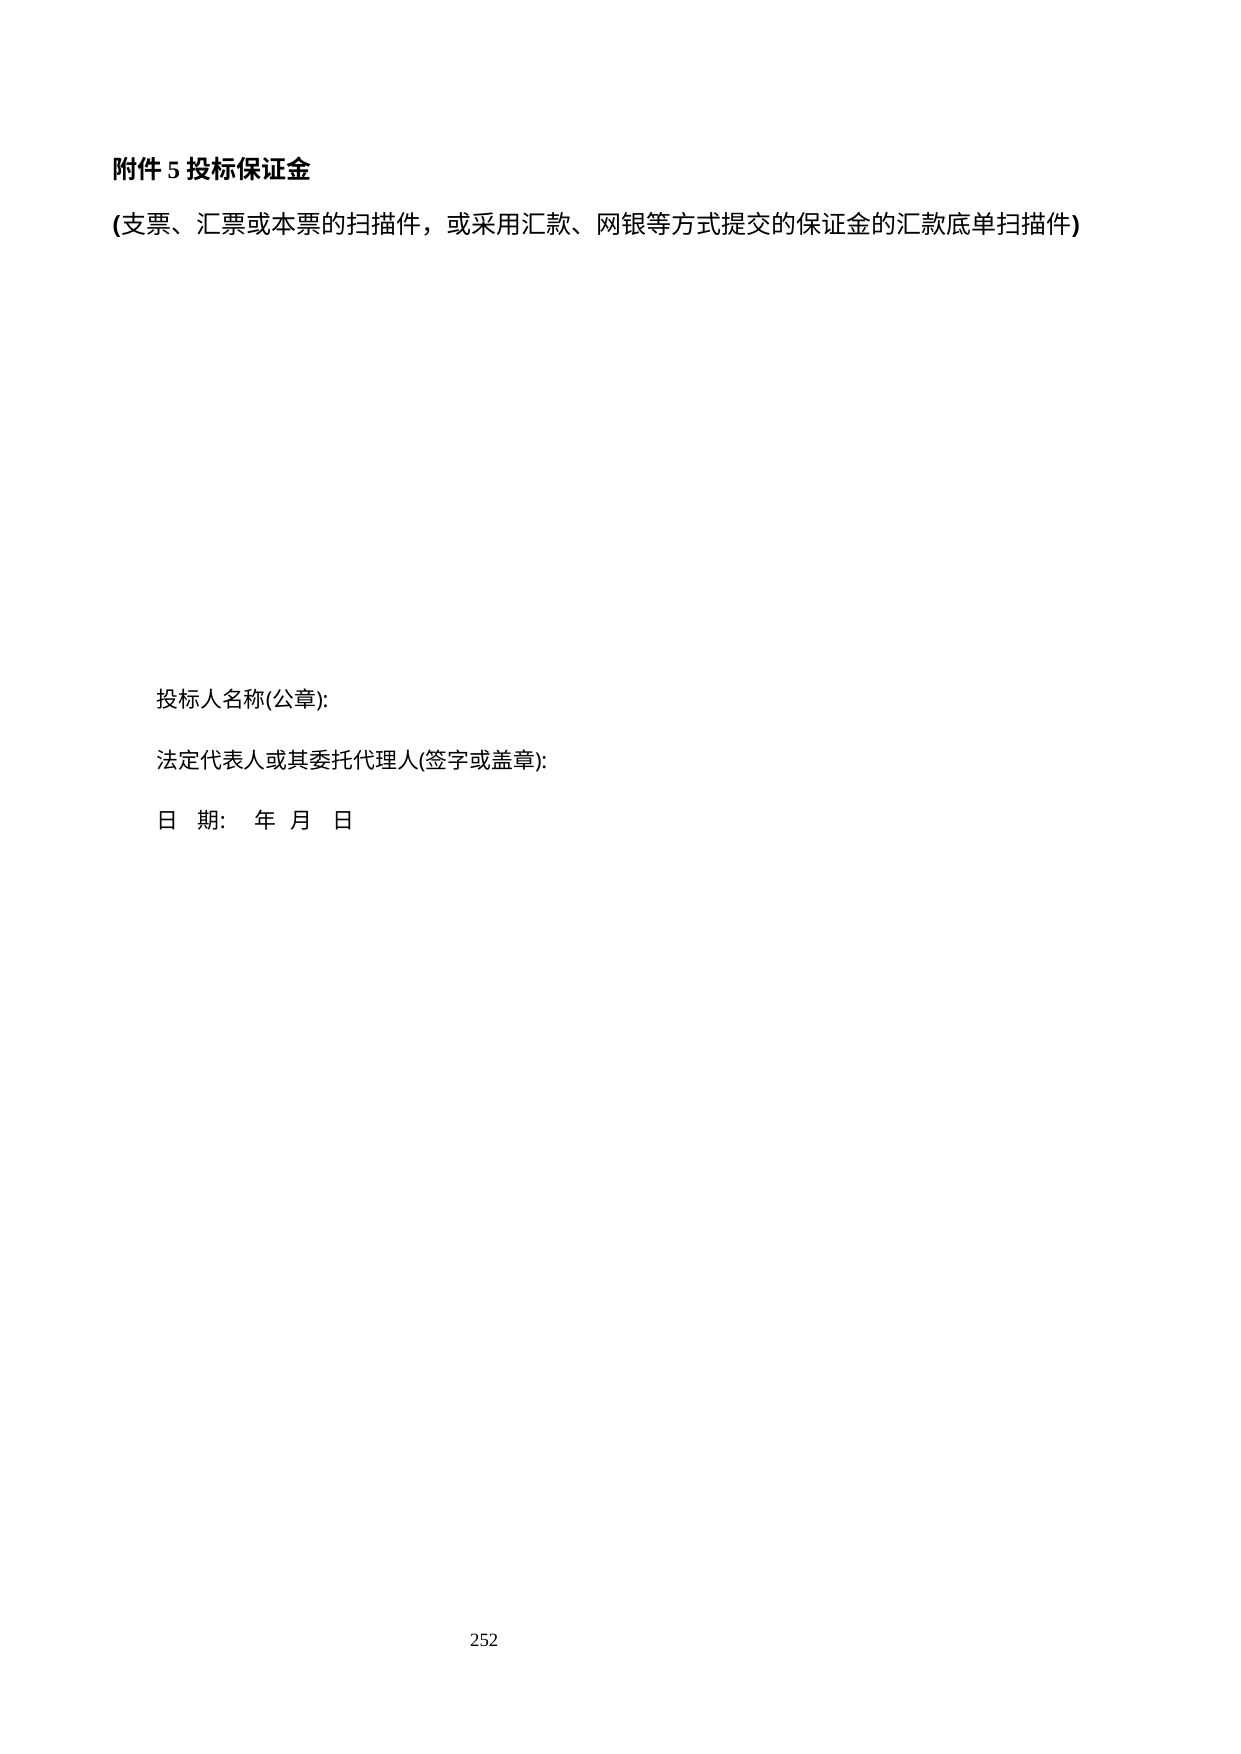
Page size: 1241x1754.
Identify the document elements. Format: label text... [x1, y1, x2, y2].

text 法定代表人或其委托代理人(签字或盖章): [112, 743, 1128, 774]
text (支票、汇票或本票的扫描件，或采用汇款、网银等方式提交的保证金的汇款底单扫描件) [112, 204, 1128, 241]
text 日 期: 年 月 日 [112, 803, 1128, 834]
text 附件5 投标保证金 [112, 150, 1128, 186]
text 投标人名称(公章): [112, 682, 1128, 714]
